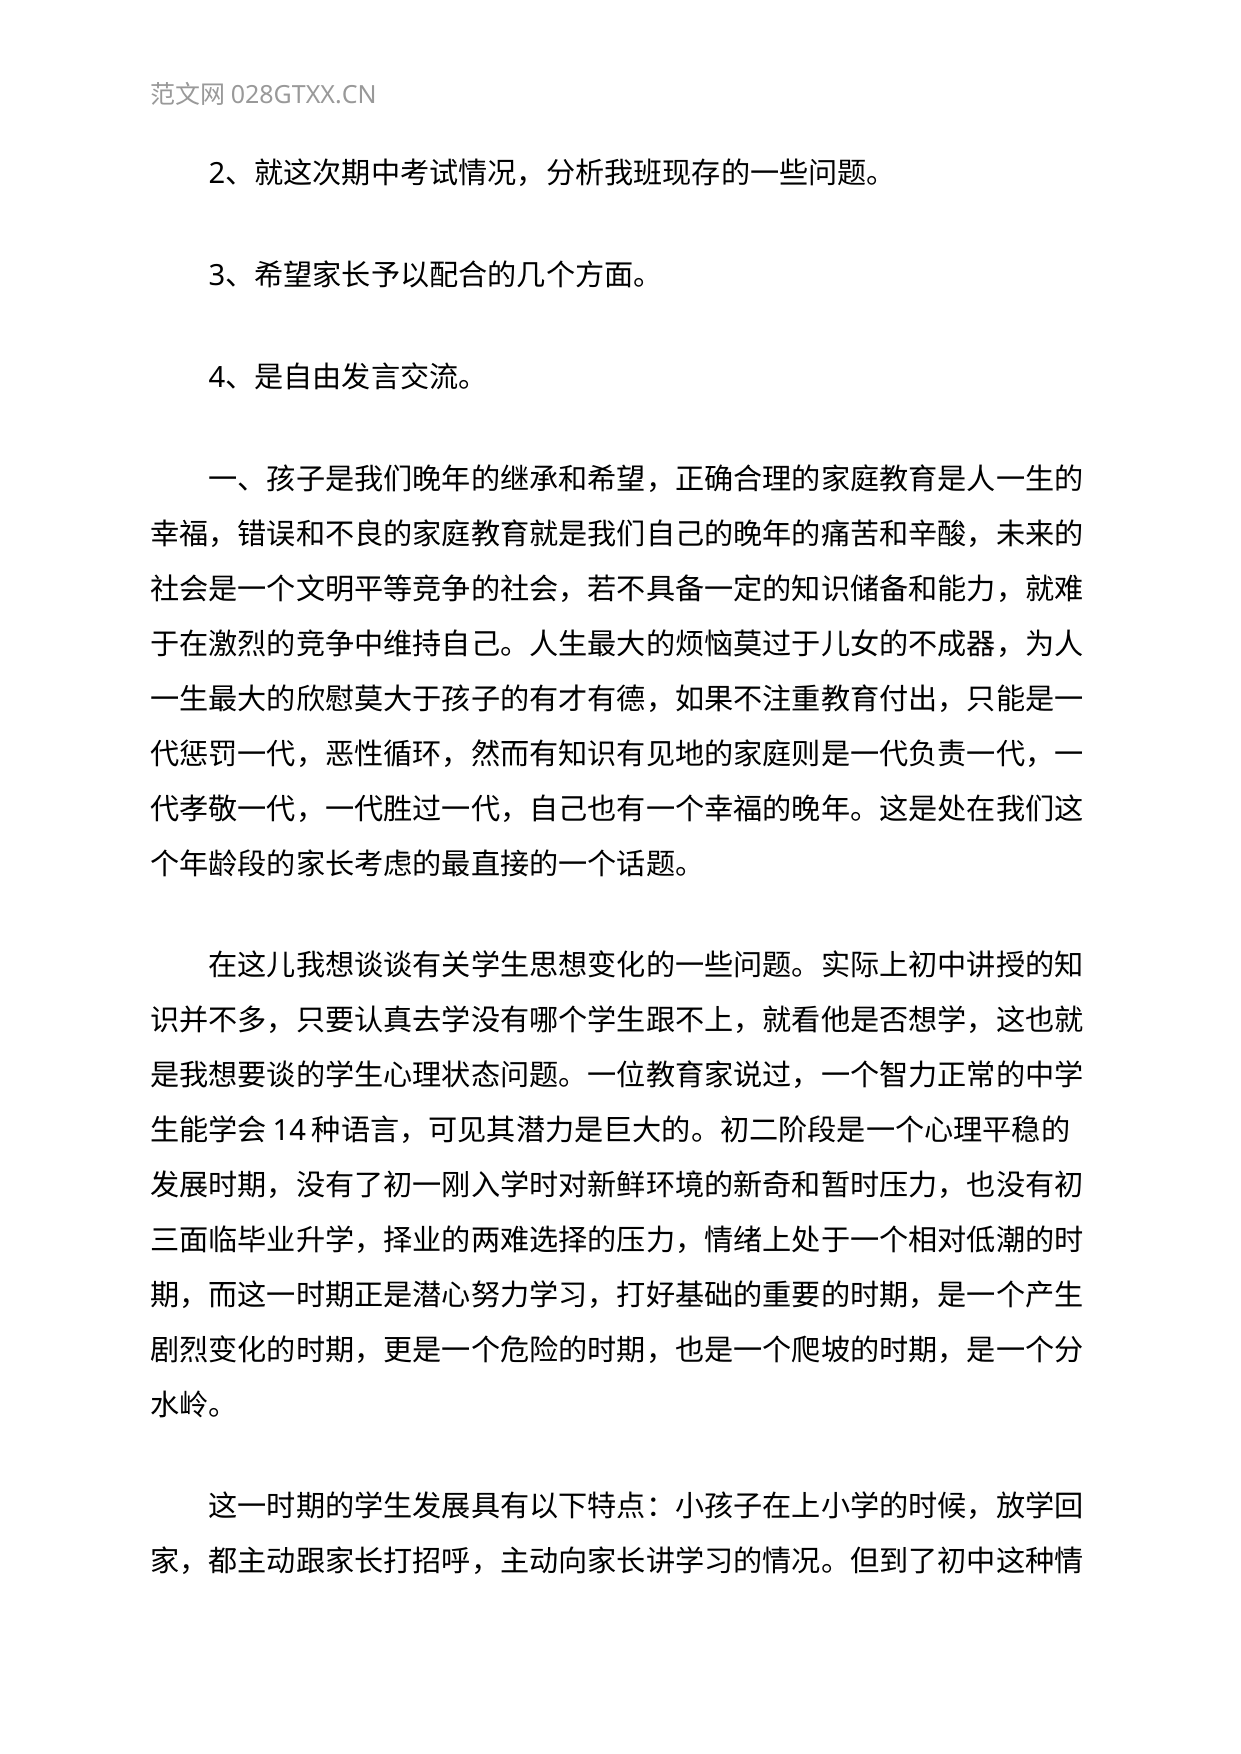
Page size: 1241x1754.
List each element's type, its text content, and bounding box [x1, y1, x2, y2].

text 3、希望家长予以配合的几个方面。 [150, 252, 1090, 294]
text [150, 1483, 1090, 1580]
text 在这儿我想谈谈有关学生思想变化的一些问题。实际上初中讲授的知识并不多，只要认真去学没有哪个学生跟不上，就看他是否想学，这也就是我想要谈的学生心理状态问题。一位教育家说过，一个智力正常的中学生能学会14种语言，可见其潜力是巨大的。初二阶段是一个心理平稳的发展时期，没有了初一刚入学时对新鲜环境的新奇和暂时压力，也没有初三面临毕业升学，择业的两难选择的压力，情绪上处于一个相对低潮的时期，而这一时期正是潜心努力学习，打好基础的重要的时期，是一个产生剧烈变化的时期，更是一个危险的时期，也是一个爬坡的时期，是一个分水岭。 [150, 942, 1090, 1423]
text 4、是自由发言交流。 [150, 354, 1090, 396]
text 一、孩子是我们晚年的继承和希望，正确合理的家庭教育是人一生的幸福，错误和不良的家庭教育就是我们自己的晚年的痛苦和辛酸，未来的社会是一个文明平等竞争的社会，若不具备一定的知识储备和能力，就难于在激烈的竞争中维持自己。人生最大的烦恼莫过于儿女的不成器，为人一生最大的欣慰莫大于孩子的有才有德，如果不注重教育付出，只能是一代惩罚一代，恶性循环，然而有知识有见地的家庭则是一代负责一代，一代孝敬一代，一代胜过一代，自己也有一个幸福的晚年。这是处在我们这个年龄段的家长考虑的最直接的一个话题。 [150, 456, 1090, 882]
text 2、就这次期中考试情况，分析我班现存的一些问题。 [150, 150, 1090, 192]
